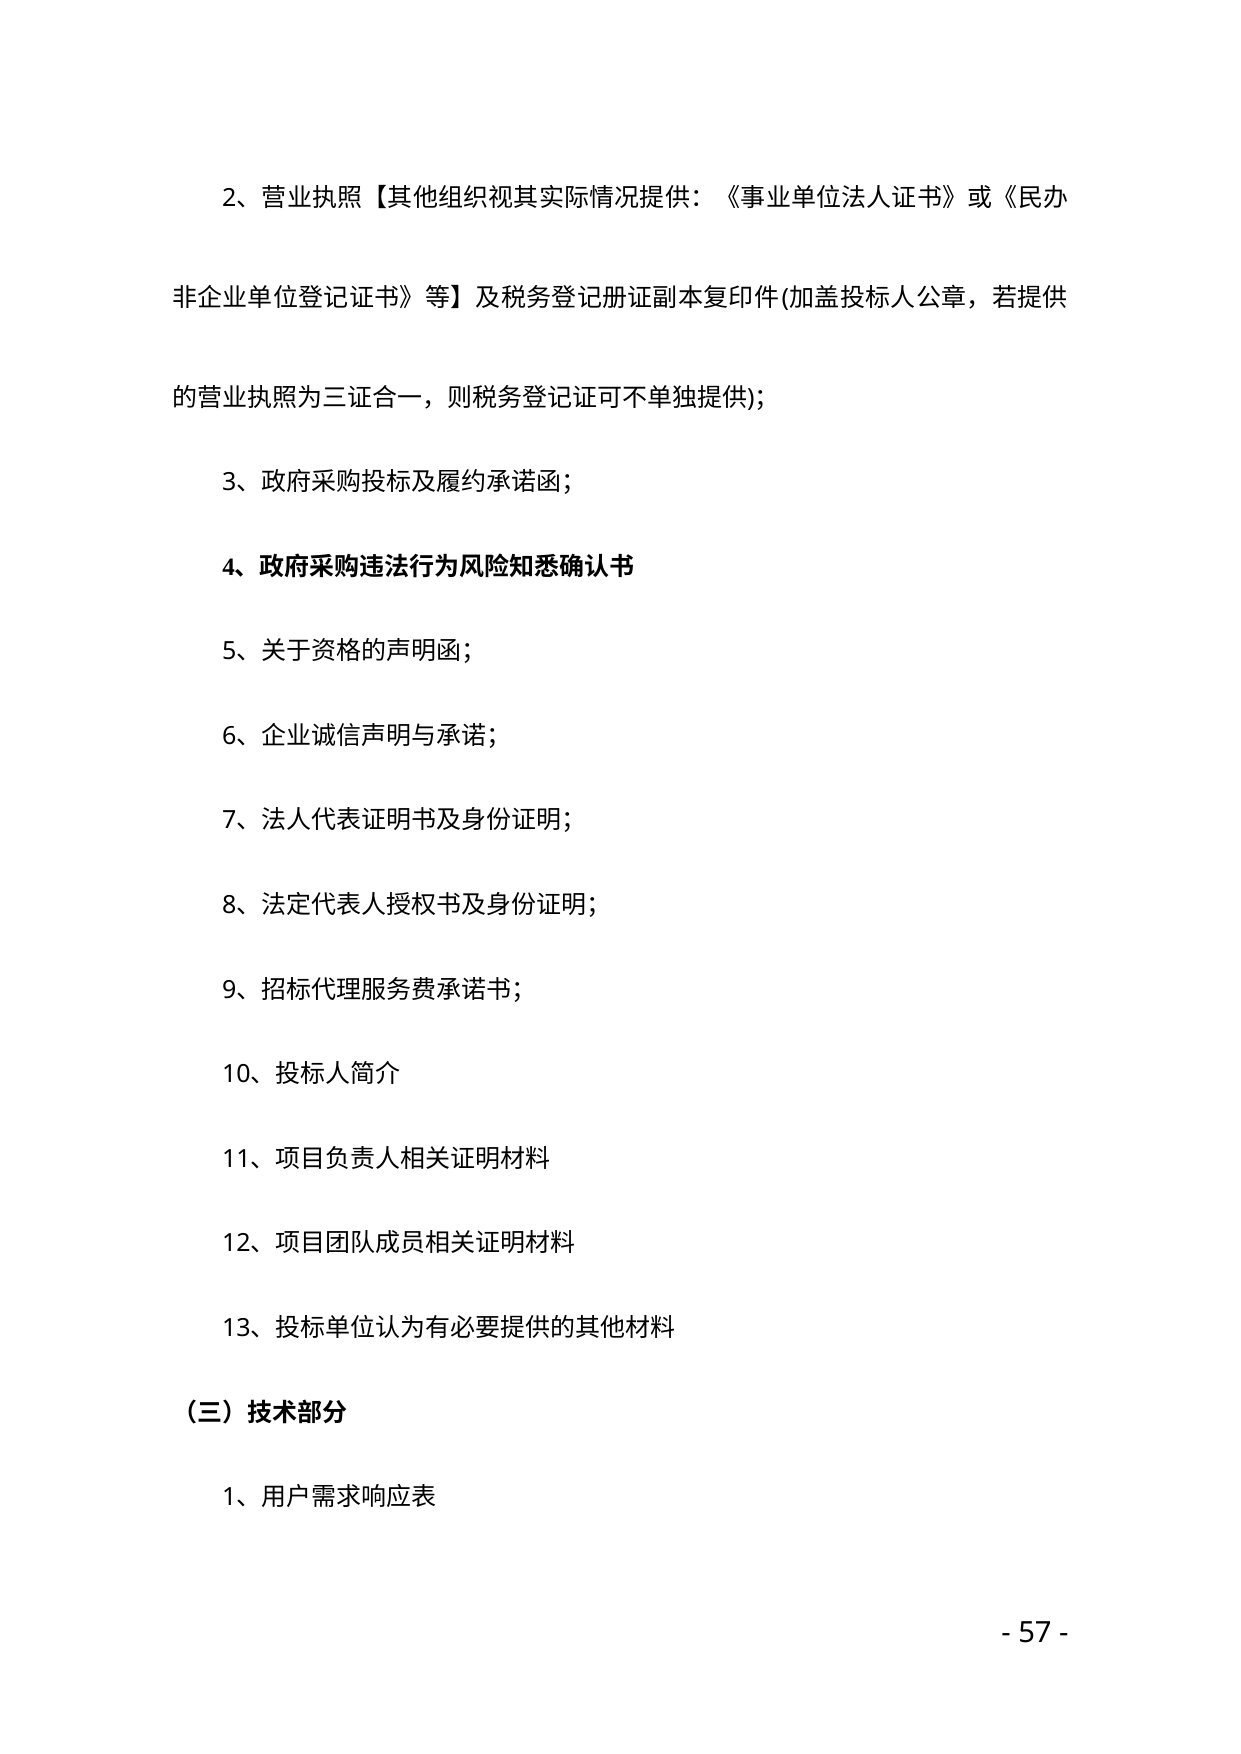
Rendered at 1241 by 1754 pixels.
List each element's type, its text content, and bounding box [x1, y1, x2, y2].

text 4、政府采购违法行为风险知悉确认书 [172, 531, 1068, 597]
text 13、投标单位认为有必要提供的其他材料 [172, 1292, 1068, 1359]
text 1、用户需求响应表 [172, 1461, 1112, 1528]
text （三）技术部分 [172, 1377, 1068, 1443]
text 10、投标人简介 [172, 1038, 1068, 1105]
text 12、项目团队成员相关证明材料 [172, 1208, 1068, 1274]
text 8、法定代表人授权书及身份证明； [172, 869, 1068, 936]
text 11、项目负责人相关证明材料 [172, 1123, 1068, 1189]
text 7、法人代表证明书及身份证明； [172, 785, 1068, 851]
text 9、招标代理服务费承诺书； [172, 954, 1068, 1020]
text 3、政府采购投标及履约承诺函； [172, 446, 1068, 513]
text 2、营业执照【其他组织视其实际情况提供：《事业单位法人证书》或《民办非企业单位登记证书》等】及税务登记册证副本复印件(加盖投标人公章，若提供的营业执照为三证合一，则税务登记证可不单独提供)； [172, 162, 1068, 428]
text 5、关于资格的声明函； [172, 616, 1068, 682]
text 6、企业诚信声明与承诺； [172, 700, 1068, 767]
